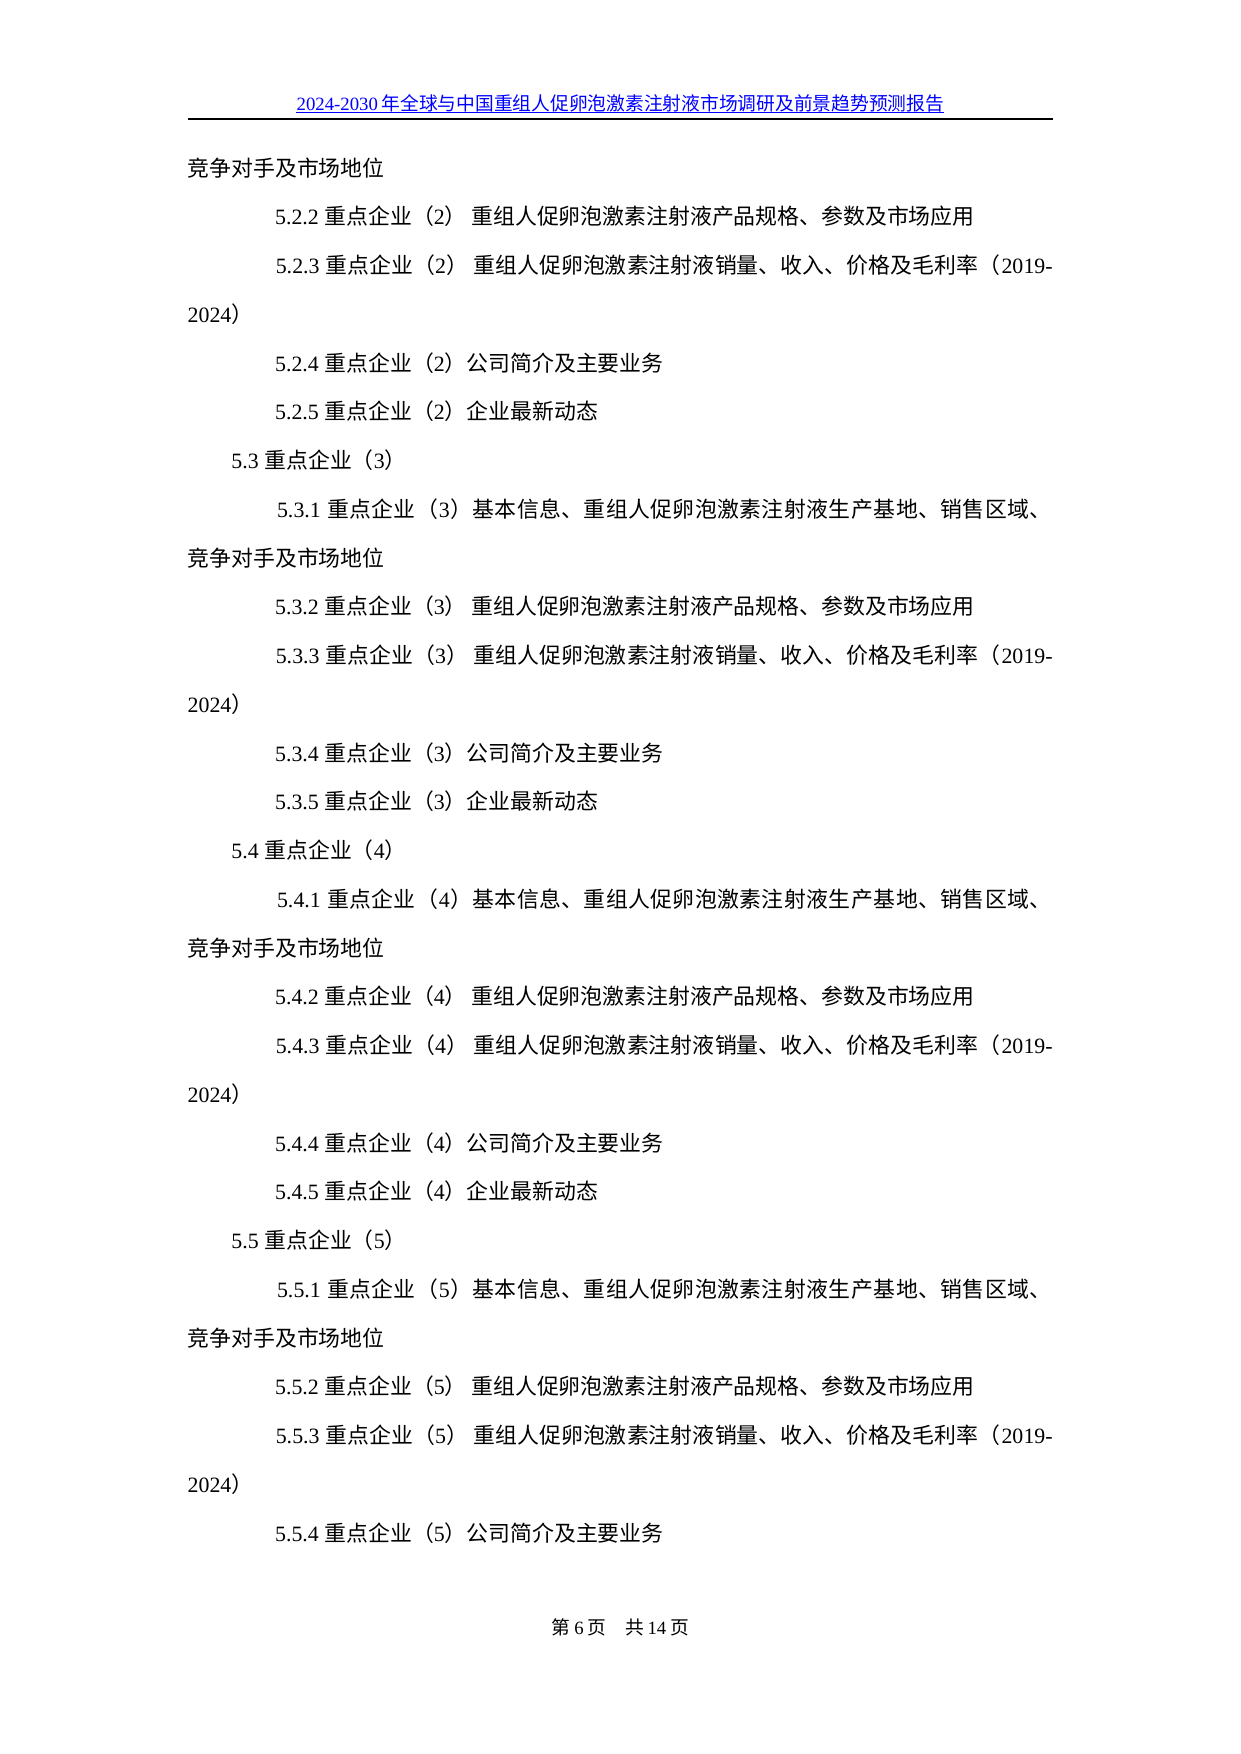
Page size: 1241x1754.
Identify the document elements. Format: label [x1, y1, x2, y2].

text [187, 150, 1053, 1548]
